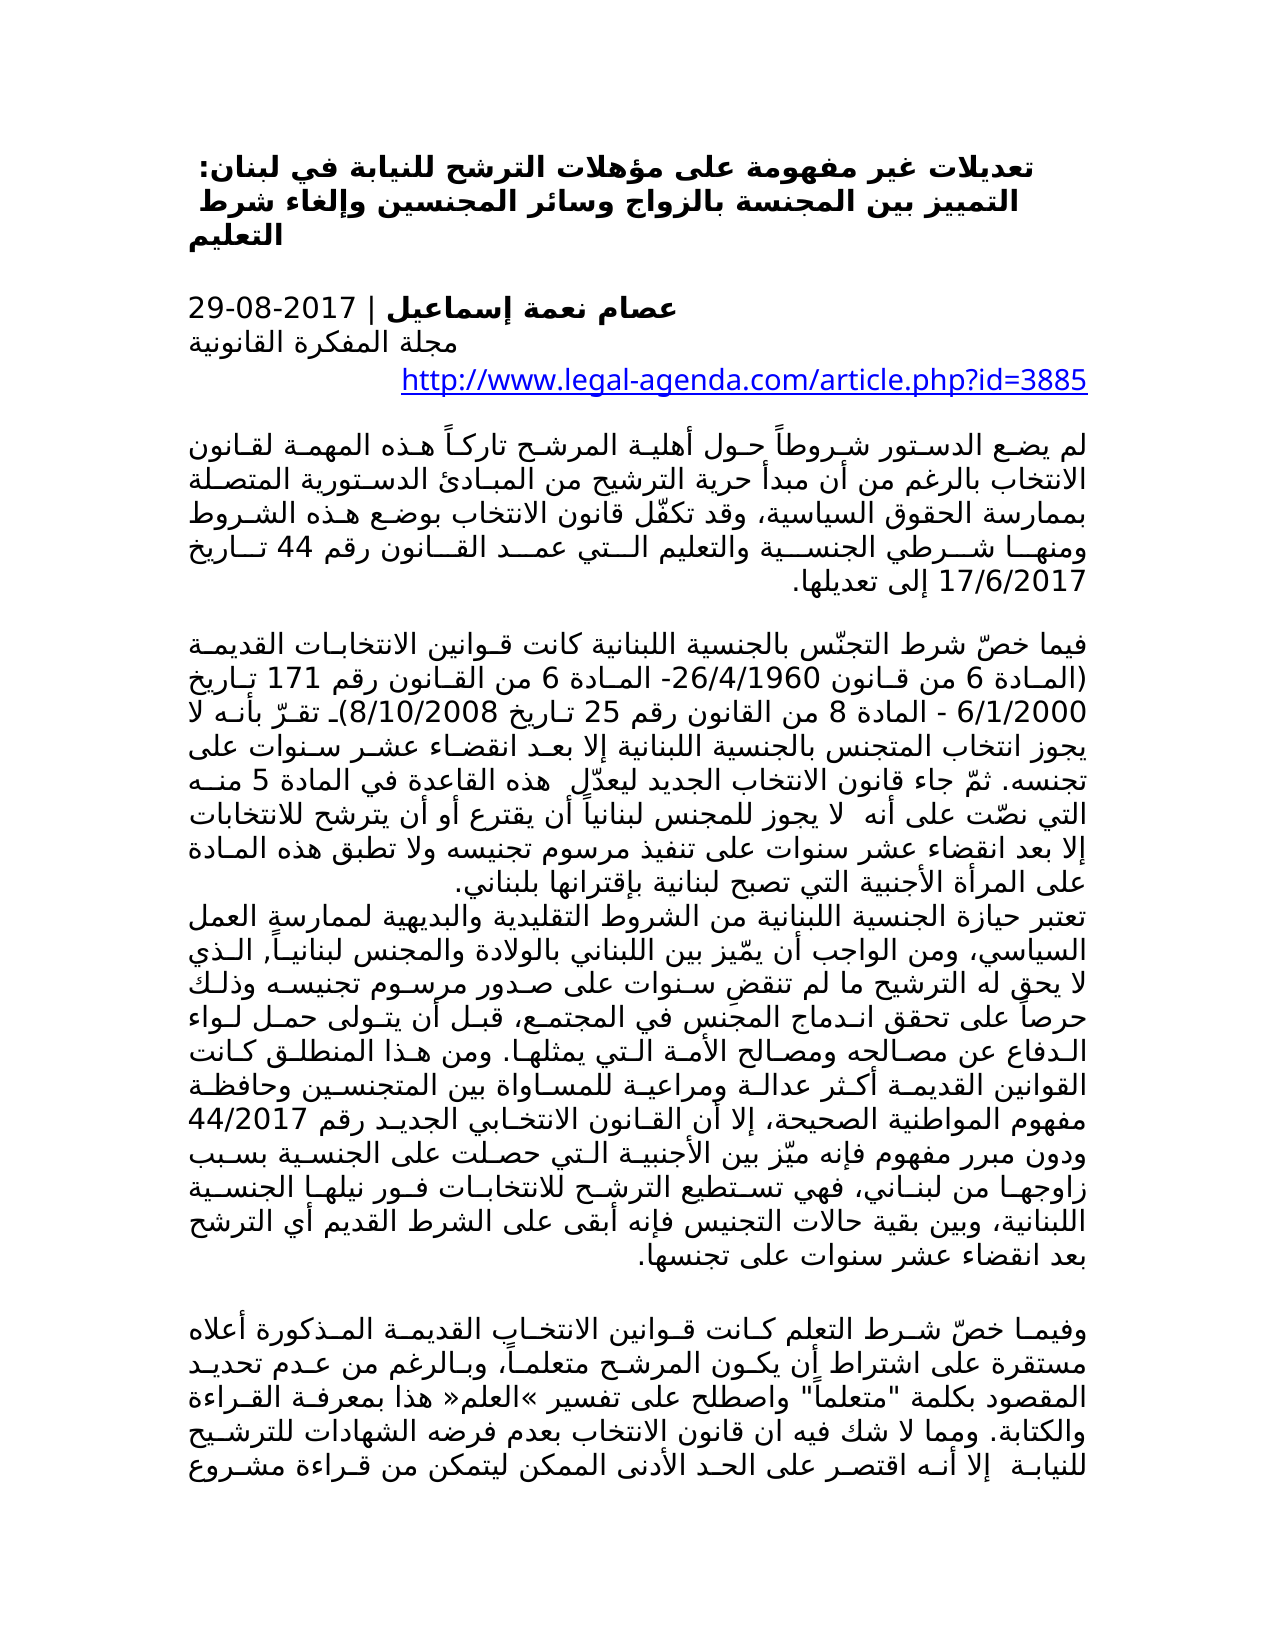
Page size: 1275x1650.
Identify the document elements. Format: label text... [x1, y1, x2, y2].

text مجلة المفكرة القانونية [187, 326, 1087, 359]
text تعديلات غير مفهومة على مؤهلات الترشح للنيابة في لبنان: التمييز بين المجنسة بالزواج وسائر المجنسين وإلغاء شرط التعليم [187, 150, 1087, 252]
text http://www.legal-agenda.com/article.php?id=3885 [187, 359, 1087, 399]
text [187, 1312, 1087, 1482]
text لم يضع الدستور شروطاً حول أهلية المرشح تاركاً هذه المهمة لقانون الانتخاب بالرغم من أن مبدأ حرية الترشيح من المبادئ الدستورية المتصلة بممارسة الحقوق السياسية، وقد تكفّل قانون الانتخاب بوضع هذه الشروط ومنها شرطي الجنسية والتعليم التي عمد القانون رقم 44 تاريخ 17/6/2017 إلى تعديلها. [187, 428, 1087, 598]
text فيما خصّ شرط التجنّس بالجنسية اللبنانية كانت قوانين الانتخابات القديمة (المادة 6 من قانون 26/4/1960- المادة 6 من القانون رقم 171 تاريخ 6/1/2000 - المادة 8 من القانون رقم 25 تاريخ 8/10/2008) تقرّ بأنه لا يجوز انتخاب المتجنس بالجنسية اللبنانية إلا بعد انقضاء عشر سنوات على تجنسه. ثمّ جاء قانون الانتخاب الجديد ليعدّل هذه القاعدة في المادة 5 منه التي نصّت على أنه لا يجوز للمجنس لبنانياً أن يقترع أو أن يترشح للانتخابات إلا بعد انقضاء عشر سنوات على تنفيذ مرسوم تجنيسه ولا تطبق هذه المادة على المرأة الأجنبية التي تصبح لبنانية بإقترانها بلبناني. [187, 627, 1087, 899]
text عصام نعمة إسماعيل | 2017-08-29 [187, 292, 1087, 326]
text تعتبر حيازة الجنسية اللبنانية من الشروط التقليدية والبديهية لممارسة العمل السياسي، ومن الواجب أن يمّيز بين اللبناني بالولادة والمجنس لبنانياً, الذي لا يحق له الترشيح ما لم تنقضِ سنوات على صدور مرسوم تجنيسه وذلك حرصاً على تحقق اندماج المجنس في المجتمع، قبل أن يتولى حمل لواء الدفاع عن مصالحه ومصالح الأمة التي يمثلها. ومن هذا المنطلق كانت القوانين القديمة أكثر عدالة ومراعية للمساواة بين المتجنسين وحافظة مفهوم المواطنية الصحيحة، إلا أن القانون الانتخابي الجديد رقم 44/2017 ودون مبرر مفهوم فإنه ميّز بين الأجنبية التي حصلت على الجنسية بسبب زاوجها من لبناني، فهي تستطيع الترشح للانتخابات فور نيلها الجنسية اللبنانية، وبين بقية حالات التجنيس فإنه أبقى على الشرط القديم أي الترشح بعد انقضاء عشر سنوات على تجنسها. [187, 899, 1087, 1272]
